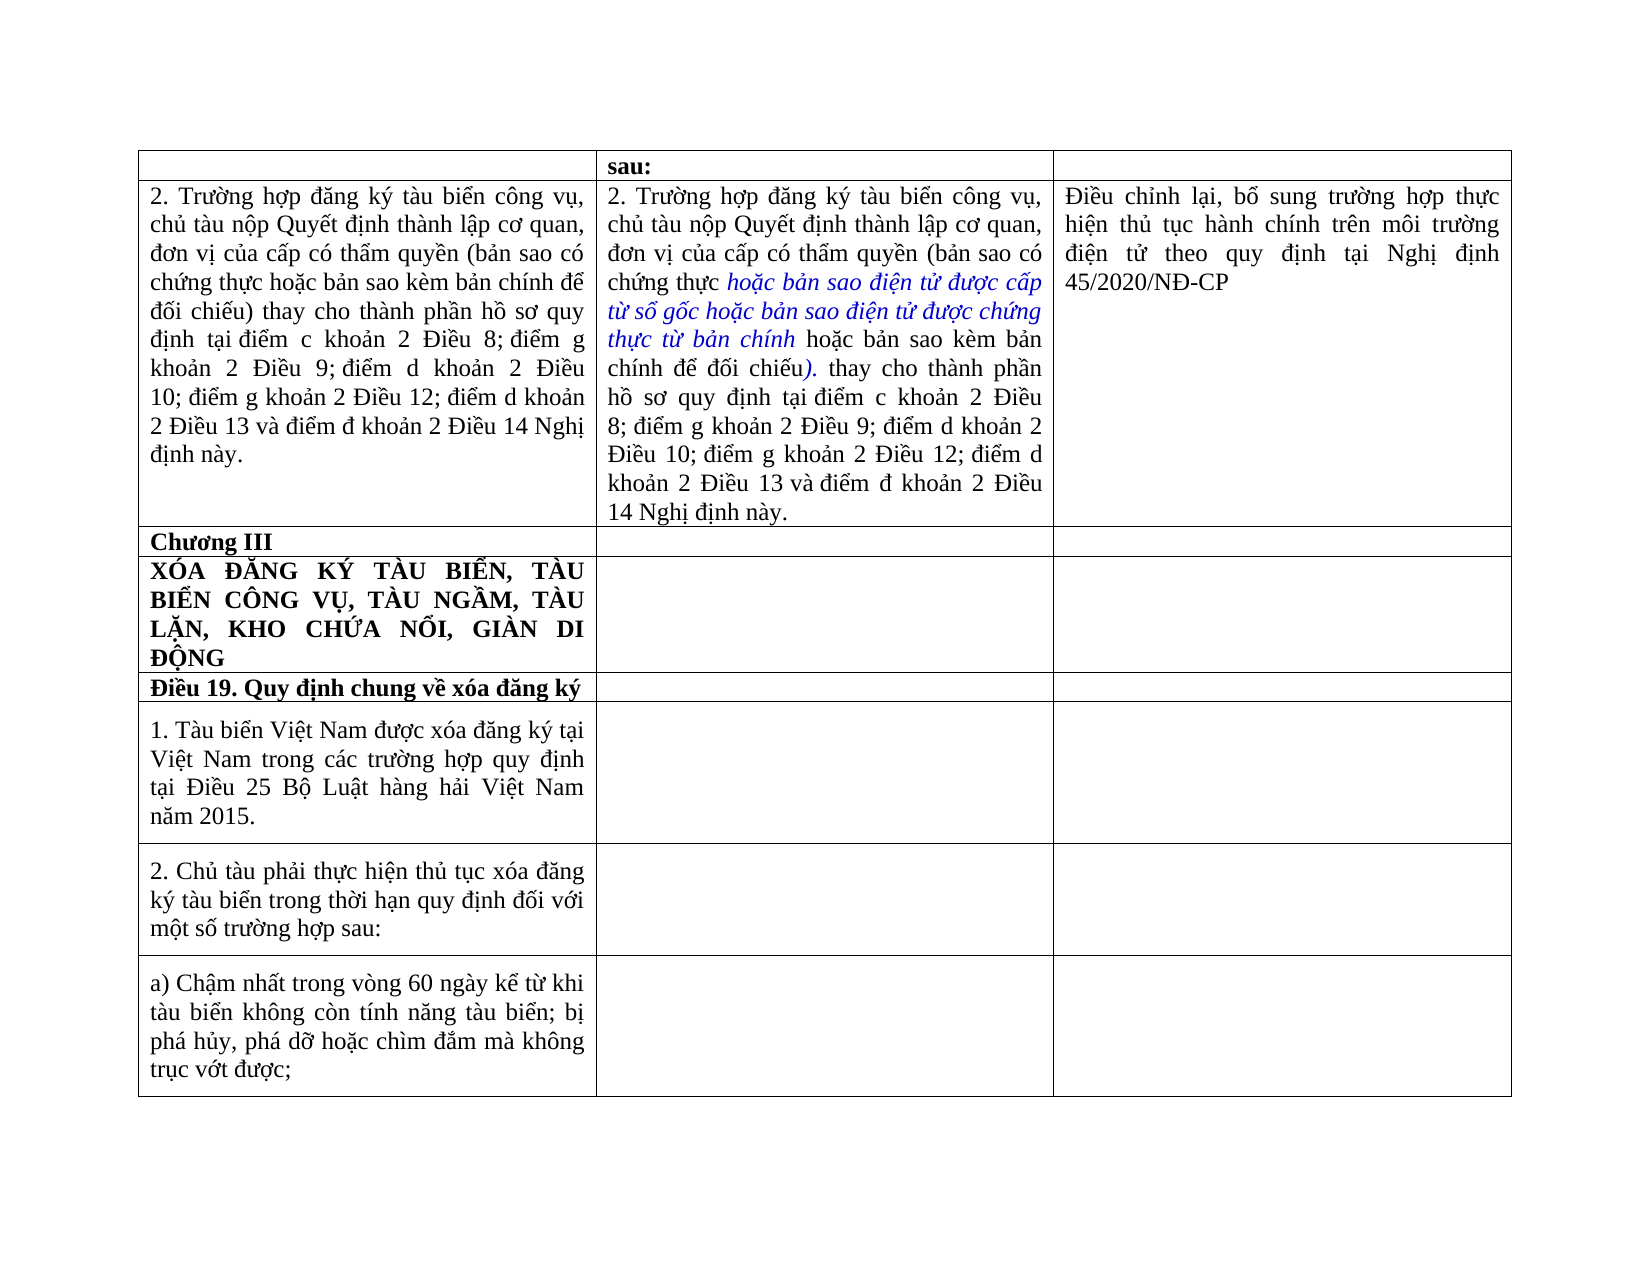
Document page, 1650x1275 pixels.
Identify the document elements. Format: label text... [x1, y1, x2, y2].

table_cell [597, 557, 1053, 672]
table_cell [597, 527, 1053, 556]
table_cell [597, 673, 1053, 701]
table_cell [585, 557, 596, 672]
table_cell a) Chậm nhất trong vòng 60 ngày kể từ khi tàu biển không còn tính năng tàu biển; bị phá hủy, phá dỡ hoặc chìm đắm mà không trục vớt được; [139, 956, 596, 1096]
table_cell [1054, 956, 1511, 1096]
table_cell 1. Tàu biển Việt Nam được xóa đăng ký tại Việt Nam trong các trường hợp quy định tại Điều 25 Bộ Luật hàng hải Việt Nam năm 2015. [139, 702, 596, 842]
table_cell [597, 151, 1053, 180]
table_cell [1054, 702, 1511, 842]
table_cell [1054, 527, 1511, 556]
table_cell [597, 702, 1053, 842]
table_cell 2. Chủ tàu phải thực hiện thủ tục xóa đăng ký tàu biển trong thời hạn quy định đối với một số trường hợp sau: [139, 844, 596, 955]
table_cell [1054, 673, 1511, 701]
table_cell [139, 151, 596, 180]
table_cell [1054, 844, 1511, 955]
table_cell 2. Trường hợp đăng ký tàu biển công vụ, chủ tàu nộp Quyết định thành lập cơ quan, đơn vị của cấp có thẩm quyền (bản sao có chứng thực hoặc bản sao kèm bản chính để đối chiếu) thay cho thành phần hồ sơ quy định tại điểm c khoản 2 Điều 8; điểm g khoản 2 Điều 9; điểm d khoản 2 Điều 10; điểm g khoản 2 Điều 12; điểm d khoản 2 Điều 13 và điểm đ khoản 2 Điều 14 Nghị định này. [139, 181, 596, 526]
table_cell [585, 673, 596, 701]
table_cell [597, 844, 1053, 955]
table_cell [1054, 557, 1511, 672]
table_cell [1054, 151, 1511, 180]
table_cell 2. Trường hợp đăng ký tàu biển công vụ, chủ tàu nộp Quyết định thành lập cơ quan, đơn vị của cấp có thẩm quyền (bản sao có chứng thực hoặc bản sao điện tử được cấp từ sổ gốc hoặc bản sao điện tử được chứng thực từ bản chính hoặc bản sao kèm bản chính để đối chiếu). thay cho thành phần hồ sơ quy định tại điểm c khoản 2 Điều 8; điểm g khoản 2 Điều 9; điểm d khoản 2 Điều 10; điểm g khoản 2 Điều 12; điểm d khoản 2 Điều 13 và điểm đ khoản 2 Điều 14 Nghị định này. [597, 181, 1053, 526]
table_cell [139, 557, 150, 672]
table_cell [597, 956, 1053, 1096]
table_cell Điều chỉnh lại, bổ sung trường hợp thực hiện thủ tục hành chính trên môi trường điện tử theo quy định tại Nghị định 45/2020/NĐ-CP [1054, 181, 1511, 526]
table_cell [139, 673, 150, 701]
